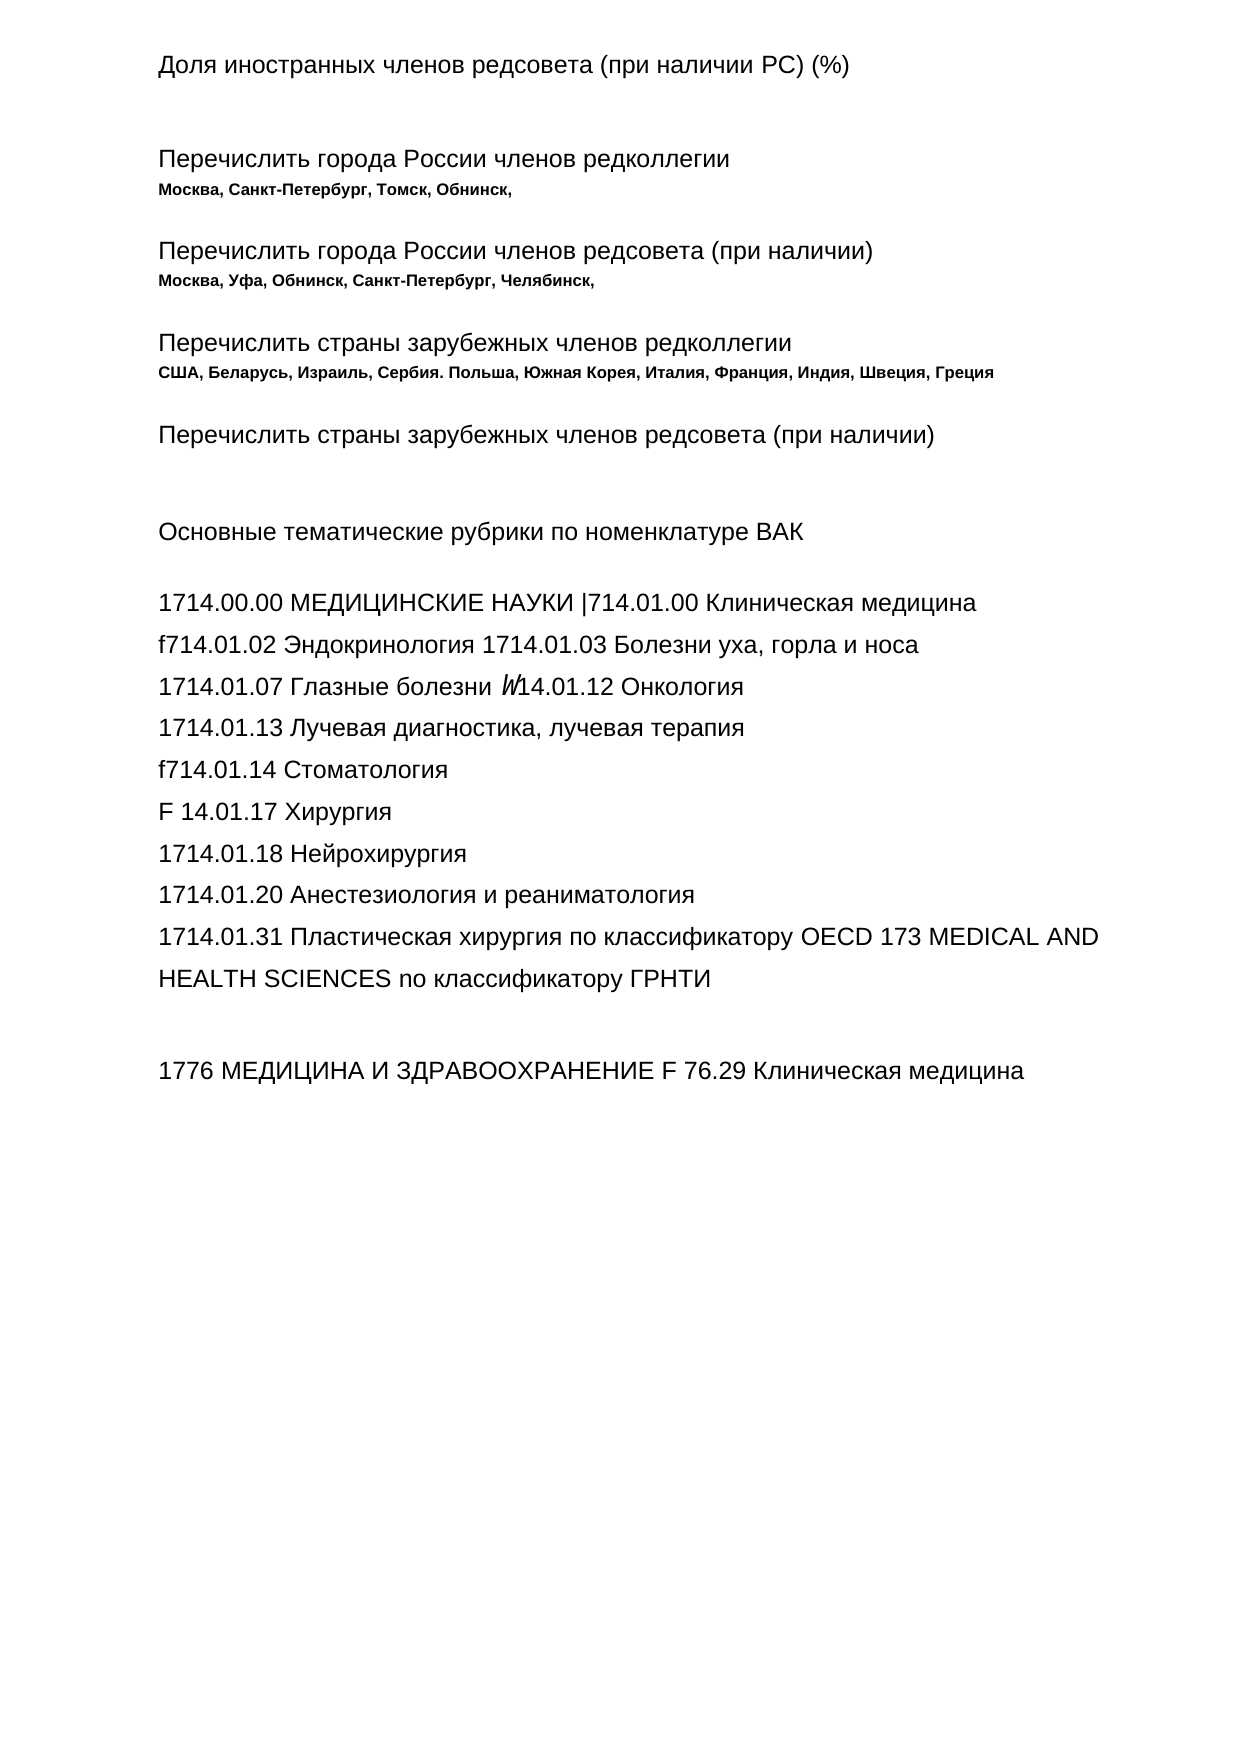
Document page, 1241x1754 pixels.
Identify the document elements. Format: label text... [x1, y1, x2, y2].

text f714.01.14 Стоматология [158, 745, 1140, 787]
text 1714.01.13 Лучевая диагностика, лучевая терапия [158, 703, 1140, 745]
text Перечислить города России членов редсовета (при наличии) [158, 239, 1140, 264]
text Доля иностранных членов редсовета (при наличии PC) (%) [158, 53, 1140, 78]
text 1714.00.00 МЕДИЦИНСКИЕ НАУКИ |714.01.00 Клиническая медицина f714.01.02 Эндокринология 1714.01.03 Болезни уха, горла и носа 1714.01.07 Глазные болезни W14.01.12 Онкология [158, 578, 1046, 703]
text F 14.01.17 Хирургия [158, 787, 1140, 829]
text США, Беларусь, Израиль, Сербия. Польша, Южная Корея, Италия, Франция, Индия, Швеция, Греция [158, 365, 1140, 382]
text Перечислить страны зарубежных членов редколлегии [158, 331, 1140, 356]
text 1776 МЕДИЦИНА И ЗДРАВООХРАНЕНИЕ F 76.29 Клиническая медицина [158, 1046, 1046, 1088]
text 1714.01.18 Нейрохирургия [158, 829, 1140, 871]
text 1714.01.31 Пластическая хирургия по классификатору OECD 173 MEDICAL AND HEALTH SCIENCES no классификатору ГРНТИ [158, 912, 1140, 996]
text Москва, Уфа, Обнинск, Санкт-Петербург, Челябинск, [158, 273, 1140, 290]
text Перечислить города России членов редколлегии [158, 148, 1140, 173]
text Перечислить страны зарубежных членов редсовета (при наличии) [158, 424, 1140, 449]
text Москва, Санкт-Петербург, Томск, Обнинск, [158, 182, 1140, 198]
text Основные тематические рубрики по номенклатуре ВАК [158, 488, 1046, 553]
text 1714.01.20 Анестезиология и реаниматология [158, 871, 1140, 912]
